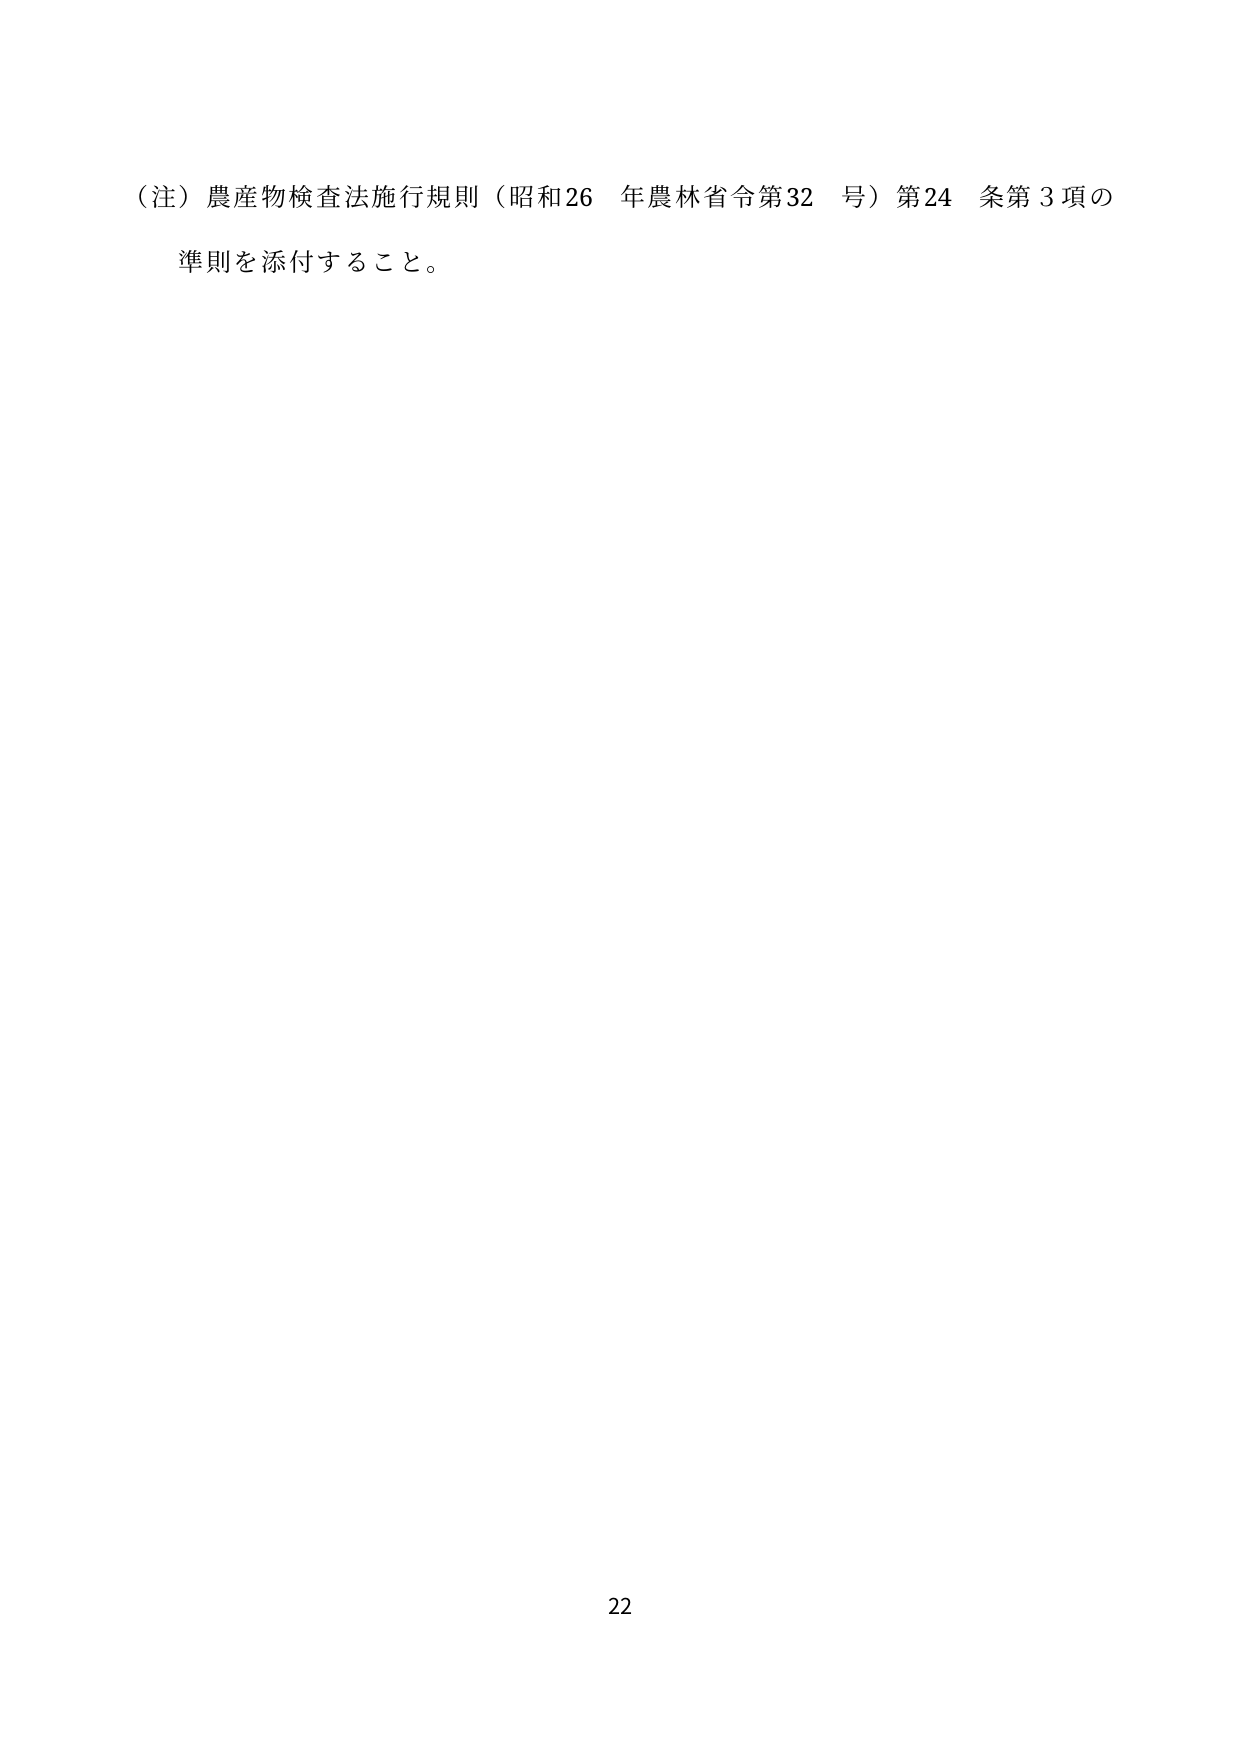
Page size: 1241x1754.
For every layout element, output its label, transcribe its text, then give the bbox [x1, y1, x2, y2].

text （注）農産物検査法施行規則（昭和26年農林省令第32号）第24条第３項の準則を添付すること。 [123, 162, 1117, 294]
